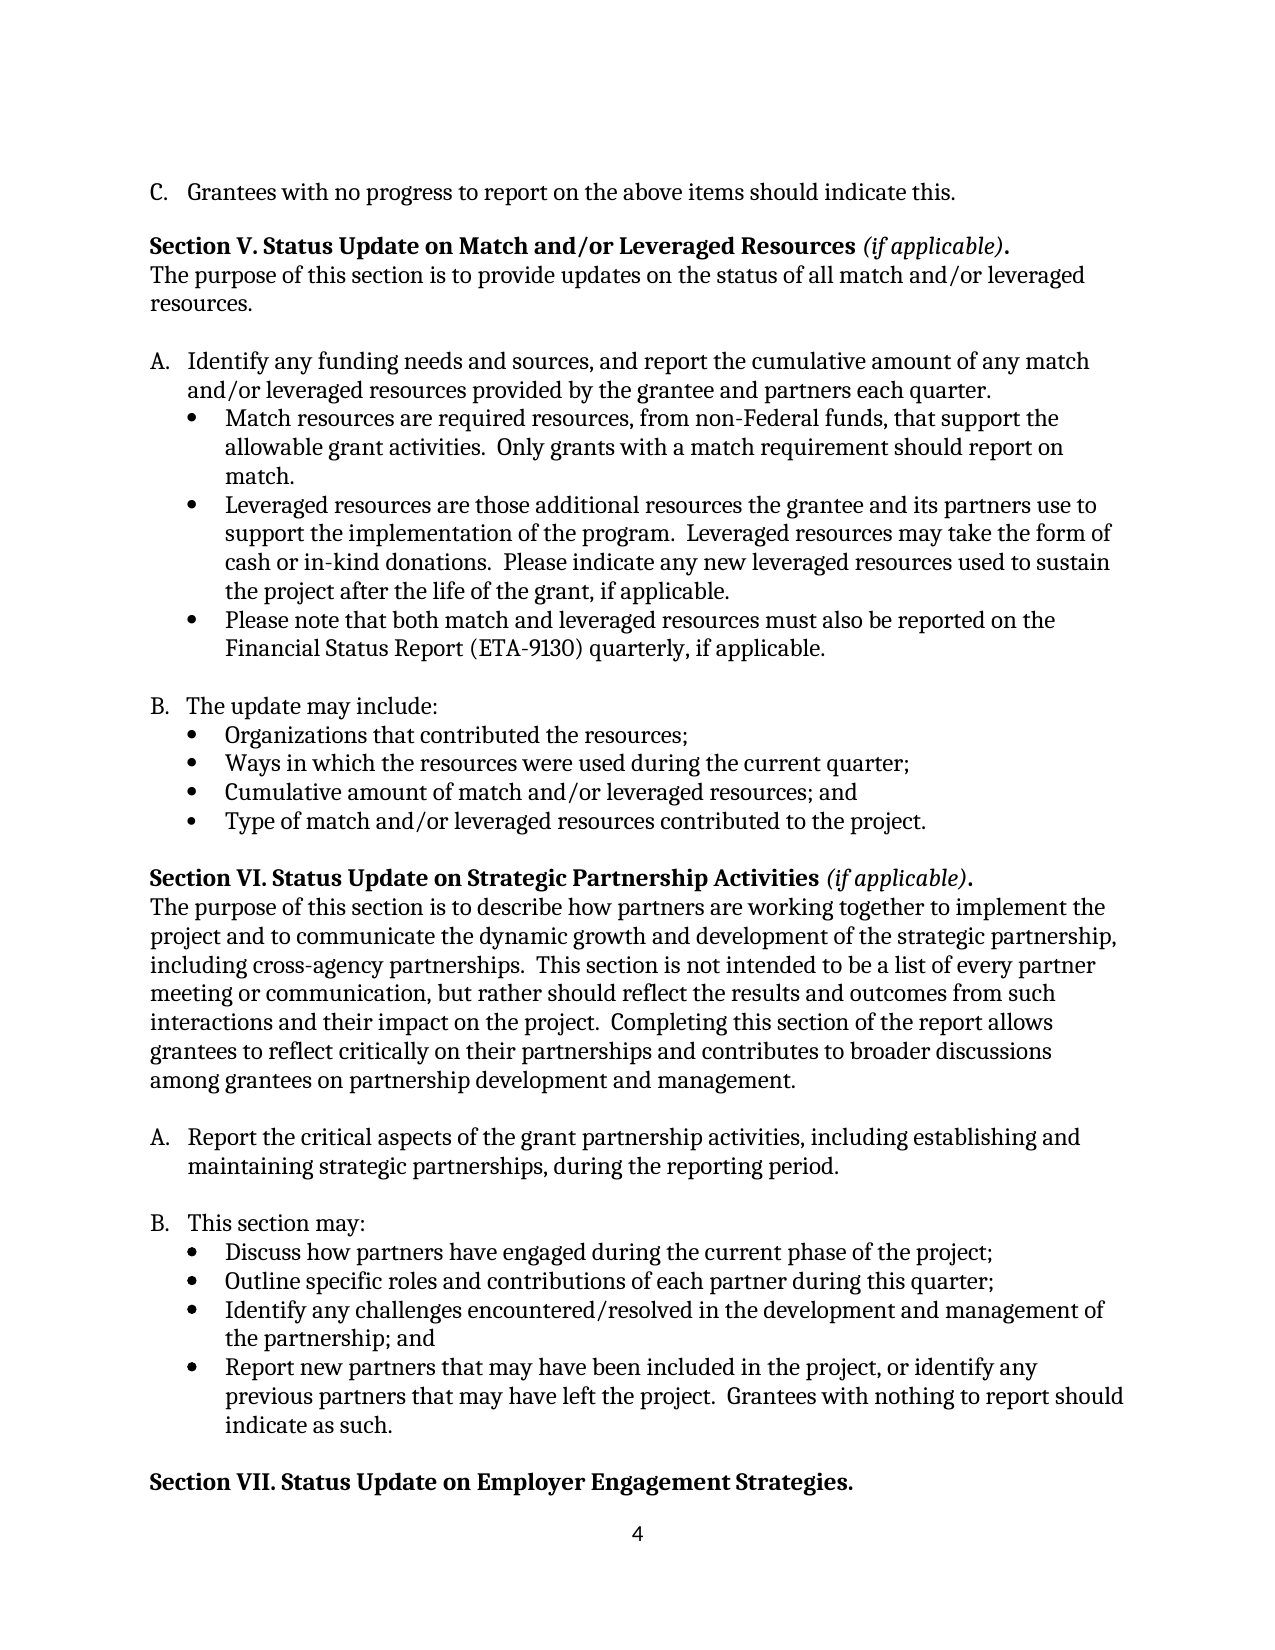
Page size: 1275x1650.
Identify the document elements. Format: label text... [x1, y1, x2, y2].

list Report new partners that may have been included in the project, or identify any previous partners that may have left the project. Grantees with nothing to report should indicate as such. [187, 1353, 1125, 1439]
list Please note that both match and leveraged resources must also be reported on the Financial Status Report (ETA-9130) quarterly, if applicable. [187, 606, 1125, 663]
list Ways in which the resources were used during the current quarter; [187, 749, 1125, 778]
list Report the critical aspects of the grant partnership activities, including establishing and maintaining strategic partnerships, during the reporting period. [150, 1123, 1125, 1181]
text Section V. Status Update on Match and/or Leveraged Resources (if applicable). [150, 232, 1125, 261]
list Match resources are required resources, from non-Federal funds, that support the allowable grant activities. Only grants with a match requirement should report on match. [187, 404, 1125, 491]
list This section may: [150, 1209, 1125, 1238]
list Identify any challenges encountered/resolved in the development and management of the partnership; and [187, 1296, 1125, 1353]
text Section VI. Status Update on Strategic Partnership Activities (if applicable). [150, 864, 1125, 893]
text The purpose of this section is to describe how partners are working together to implement the project and to communicate the dynamic growth and development of the strategic partnership, including cross-agency partnerships. This section is not intended to be a list of every partner meeting or communication, but rather should reflect the results and outcomes from such interactions and their impact on the project. Completing this section of the report allows grantees to reflect critically on their partnerships and contributes to broader discussions among grantees on partnership development and management. [150, 893, 1125, 1094]
list Discuss how partners have engaged during the current phase of the project; [187, 1238, 1125, 1267]
list Cumulative amount of match and/or leveraged resources; and [187, 778, 1125, 807]
list Grantees with no progress to report on the above items should indicate this. [150, 178, 1125, 207]
list The purpose of this section is to provide updates on the status of all match and/or leveraged resources. [150, 261, 1125, 318]
text Section VII. Status Update on Employer Engagement Strategies. [150, 1468, 1125, 1497]
list Organizations that contributed the resources; [187, 721, 1125, 749]
list Leveraged resources are those additional resources the grantee and its partners use to support the implementation of the program. Leveraged resources may take the form of cash or in-kind donations. Please indicate any new leveraged resources used to sustain the project after the life of the grant, if applicable. [187, 491, 1125, 606]
list Type of match and/or leveraged resources contributed to the project. [187, 807, 1125, 836]
text B. The update may include: [150, 692, 1125, 721]
list Identify any funding needs and sources, and report the cumulative amount of any match and/or leveraged resources provided by the grantee and partners each quarter. [150, 347, 1125, 404]
list Outline specific roles and contributions of each partner during this quarter; [187, 1267, 1125, 1296]
